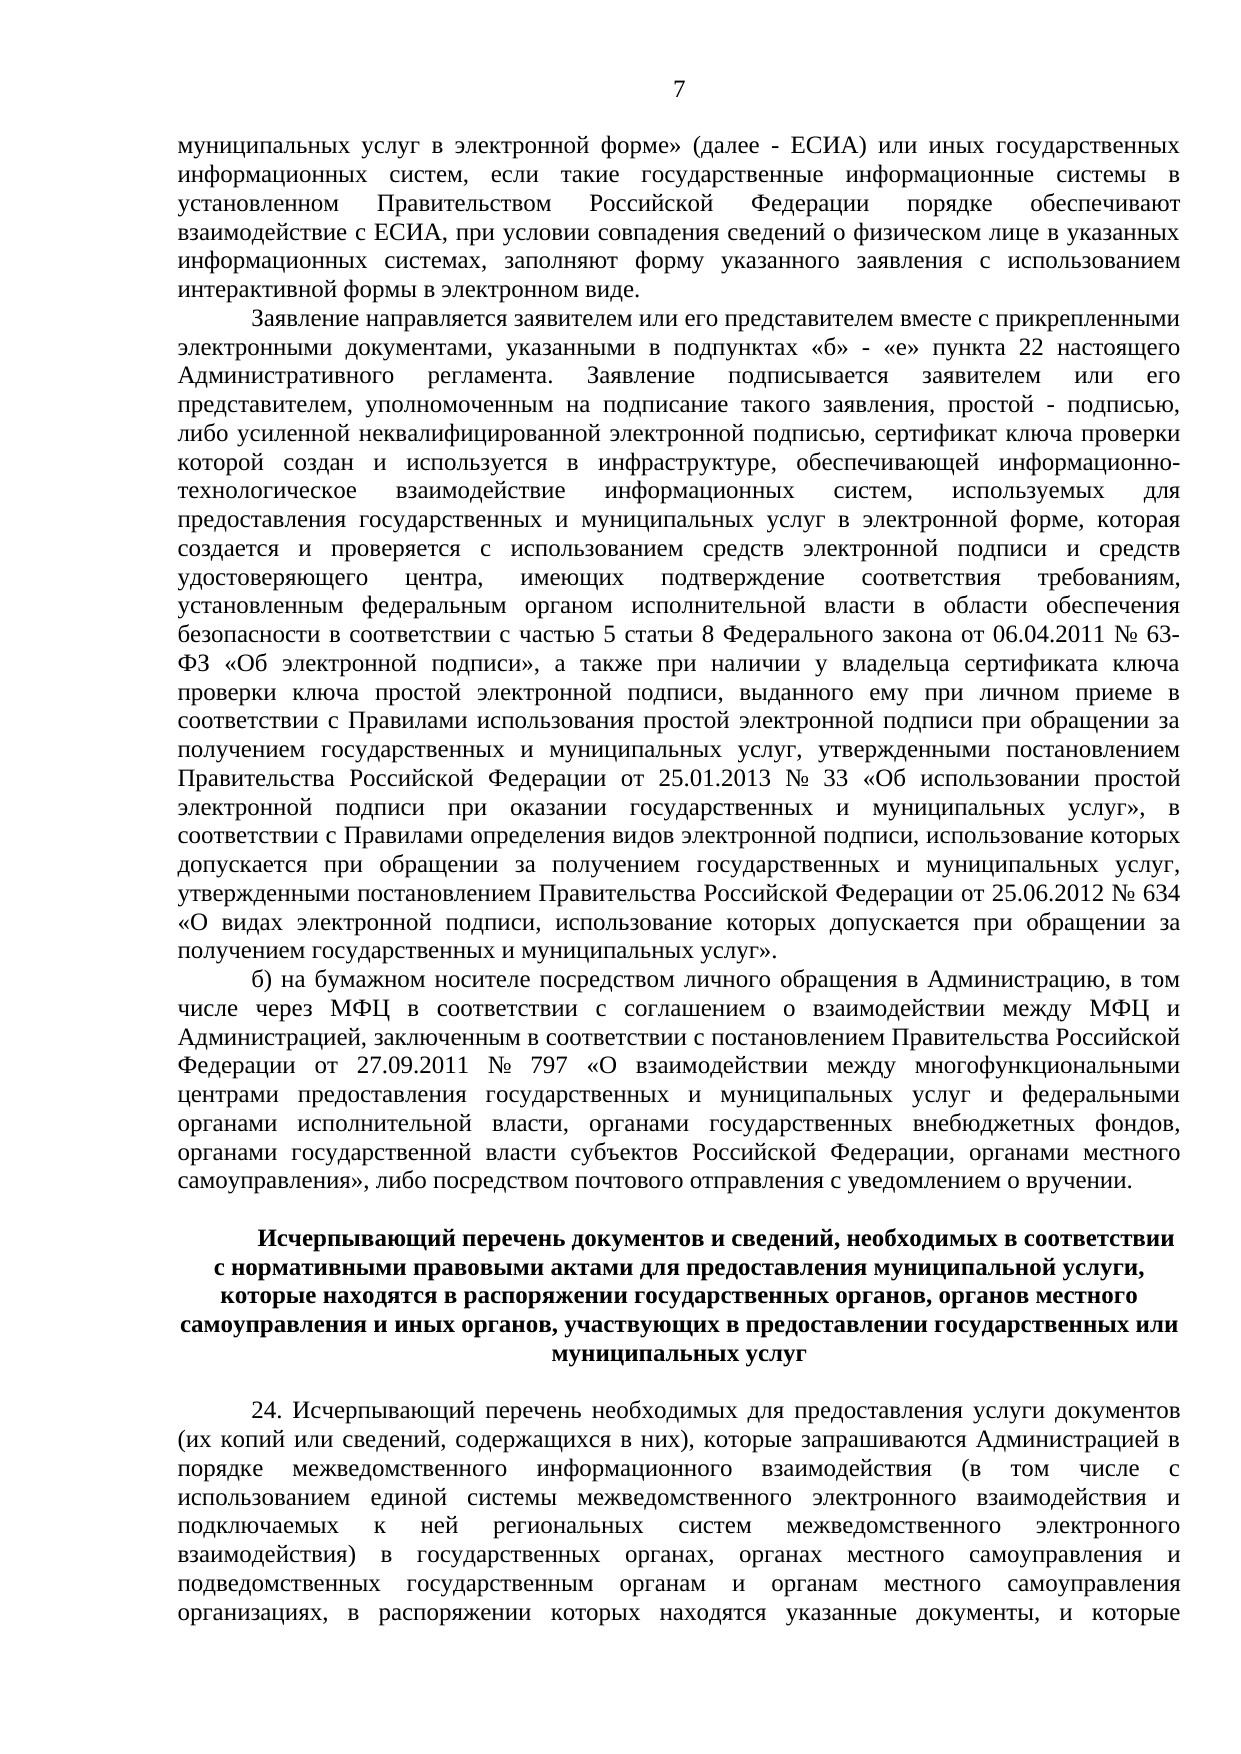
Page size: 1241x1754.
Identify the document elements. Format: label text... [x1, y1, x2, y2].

text б) на бумажном носителе посредством личного обращения в Администрацию, в том числе через МФЦ в соответствии с соглашением о взаимодействии между МФЦ и Администрацией, заключенным в соответствии с постановлением Правительства Российской Федерации от 27.09.2011 № 797 «О взаимодействии между многофункциональными центрами предоставления государственных и муниципальных услуг и федеральными органами исполнительной власти, органами государственных внебюджетных фондов, органами государственной власти субъектов Российской Федерации, органами местного самоуправления», либо посредством почтового отправления с уведомлением о вручении. [177, 964, 1181, 1194]
text Заявление направляется заявителем или его представителем вместе с прикрепленными электронными документами, указанными в подпунктах «б» - «е» пункта 22 настоящего Административного регламента. Заявление подписывается заявителем или его представителем, уполномоченным на подписание такого заявления, простой - подписью, либо усиленной неквалифицированной электронной подписью, сертификат ключа проверки которой создан и используется в инфраструктуре, обеспечивающей информационно-технологическое взаимодействие информационных систем, используемых для предоставления государственных и муниципальных услуг в электронной форме, которая создается и проверяется с использованием средств электронной подписи и средств удостоверяющего центра, имеющих подтверждение соответствия требованиям, установленным федеральным органом исполнительной власти в области обеспечения безопасности в соответствии с частью 5 статьи 8 Федерального закона от 06.04.2011 № 63-ФЗ «Об электронной подписи», а также при наличии у владельца сертификата ключа проверки ключа простой электронной подписи, выданного ему при личном приеме в соответствии с Правилами использования простой электронной подписи при обращении за получением государственных и муниципальных услуг, утвержденными постановлением Правительства Российской Федерации от 25.01.2013 № 33 «Об использовании простой электронной подписи при оказании государственных и муниципальных услуг», в соответствии с Правилами определения видов электронной подписи, использование которых допускается при обращении за получением государственных и муниципальных услуг, утвержденными постановлением Правительства Российской Федерации от 25.06.2012 № 634 «О видах электронной подписи, использование которых допускается при обращении за получением государственных и муниципальных услуг». [177, 303, 1181, 964]
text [177, 1396, 1181, 1626]
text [177, 131, 1181, 303]
text Исчерпывающий перечень документов и сведений, необходимых в соответствии с нормативными правовыми актами для предоставления муниципальной услуги, которые находятся в распоряжении государственных органов, органов местного самоуправления и иных органов, участвующих в предоставлении государственных или муниципальных услуг [177, 1223, 1181, 1367]
